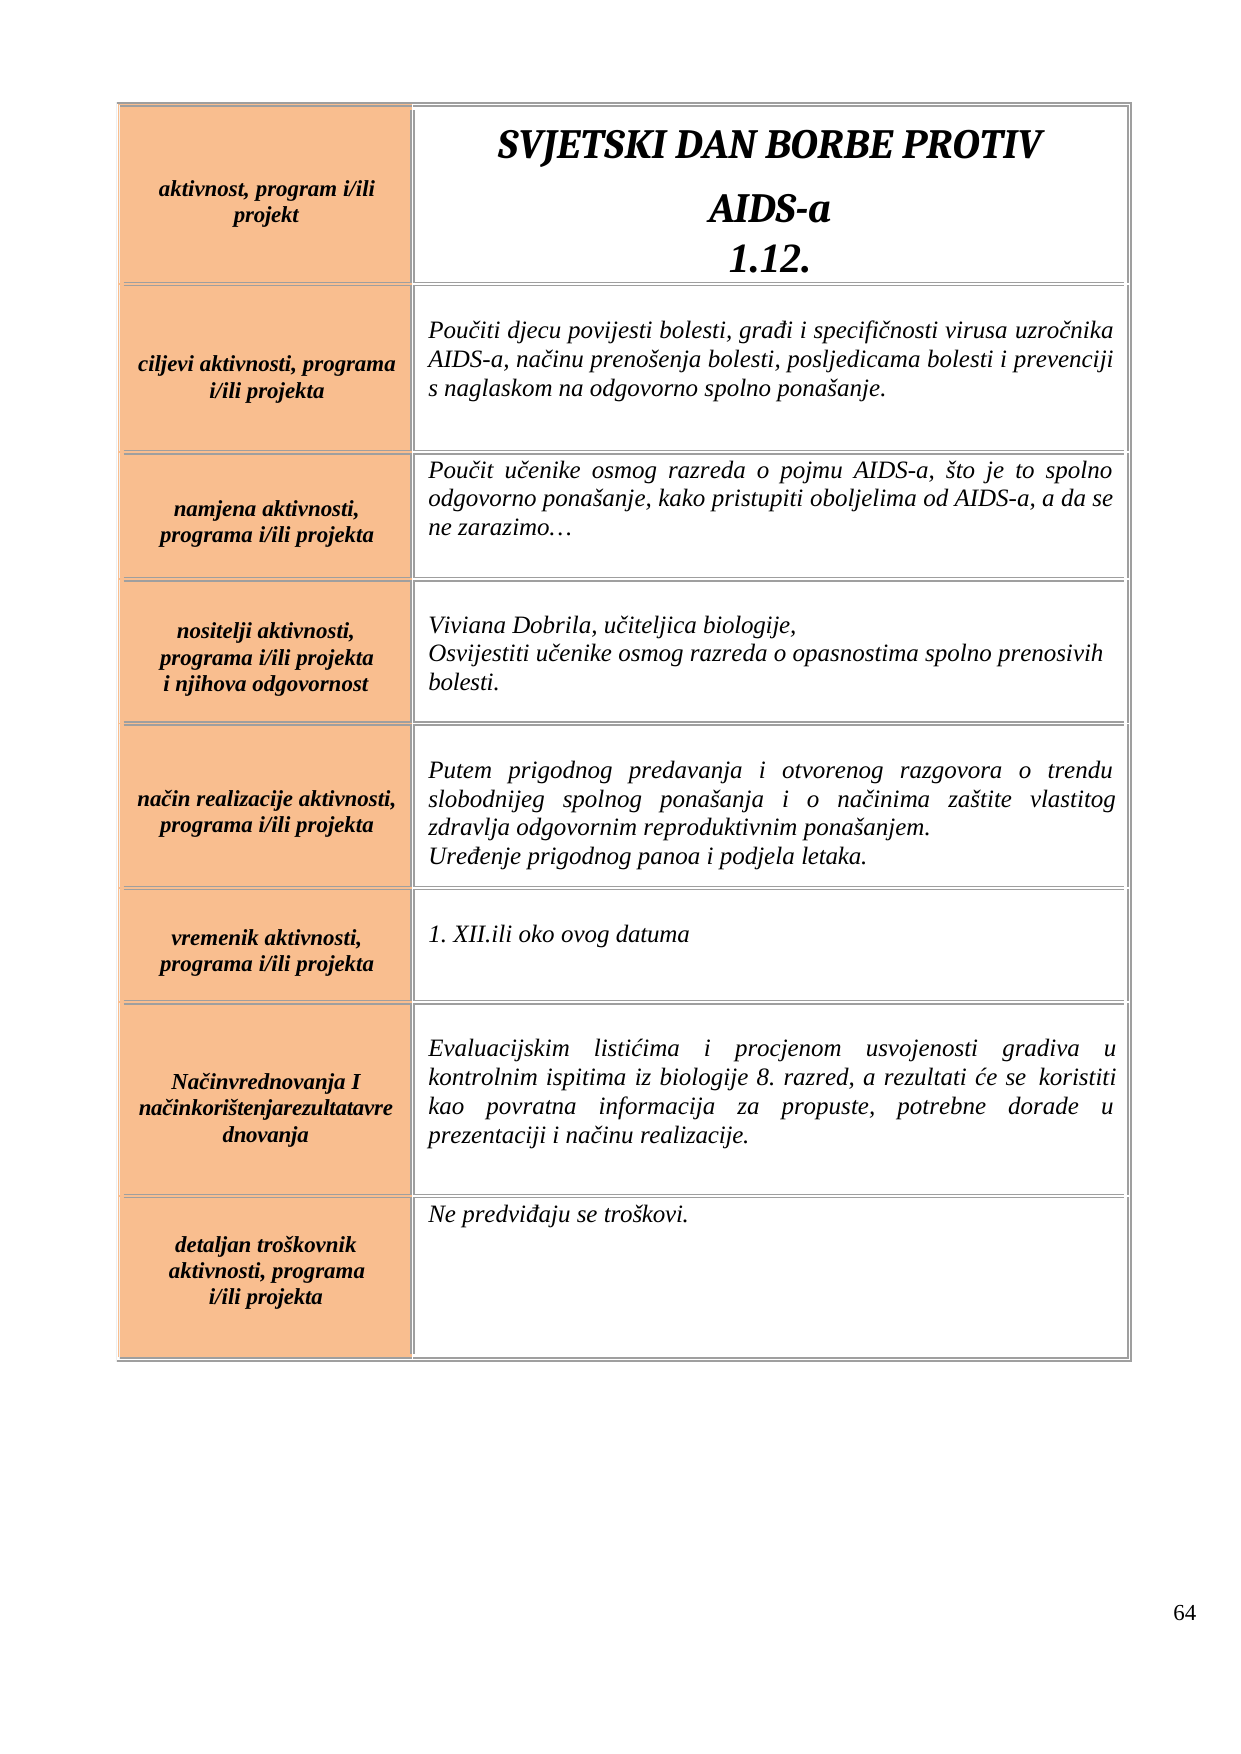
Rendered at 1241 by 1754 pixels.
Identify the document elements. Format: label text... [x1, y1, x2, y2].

table_cell Poučiti djecu povijesti bolesti, građi i specifičnosti virusa uzročnika AIDS-a, načinu prenošenja bolesti, posljedicama bolesti i prevenciji s naglaskom na odgovorno spolno ponašanje. [413, 282, 1129, 450]
table_cell Putem prigodnog predavanja i otvorenog razgovora o trendu slobodnijeg spolnog ponašanja i o načinima zaštite vlastitog zdravlja odgovornim reproduktivnim ponašanjem. Uređenje prigodnog panoa i podjela letaka. [413, 721, 1129, 886]
table_cell vremenik aktivnosti, programa i/ili projekta [118, 886, 412, 1000]
table_cell detaljan troškovnik aktivnosti, programa i/ili projekta [118, 1194, 412, 1357]
table_cell 1. XII.ili oko ovog datuma [413, 886, 1129, 1000]
table_cell ciljevi aktivnosti, programa i/ili projekta [118, 282, 412, 450]
table_cell nositelji aktivnosti, programa i/ili projekta i njihova odgovornost [118, 577, 412, 721]
table_cell Poučit učenike osmog razreda o pojmu AIDS-a, što je to spolno odgovorno ponašanje, kako pristupiti oboljelima od AIDS-a, a da se ne zarazimo… [413, 450, 1129, 577]
table_cell Ne predviđaju se troškovi. [413, 1194, 1129, 1357]
table_header SVJETSKI DAN BORBE PROTIV AIDS-a 1.12. [413, 107, 1127, 282]
table_cell Evaluacijskim listićima i procjenom usvojenosti gradiva u kontrolnim ispitima iz biologije 8. razred, a rezultati će se koristiti kao povratna informacija za propuste, potrebne dorade u prezentaciji i načinu realizacije. [413, 1000, 1129, 1194]
table_cell Viviana Dobrila, učiteljica biologije, Osvijestiti učenike osmog razreda o opasnostima spolno prenosivih bolesti. [413, 577, 1129, 721]
table_cell način realizacije aktivnosti, programa i/ili projekta [118, 721, 412, 886]
table_cell namjena aktivnosti, programa i/ili projekta [118, 450, 412, 577]
table_header aktivnost, program i/ili projekt [120, 107, 412, 282]
table_cell Načinvrednovanja I načinkorištenjarezultatavre dnovanja [118, 1000, 412, 1194]
